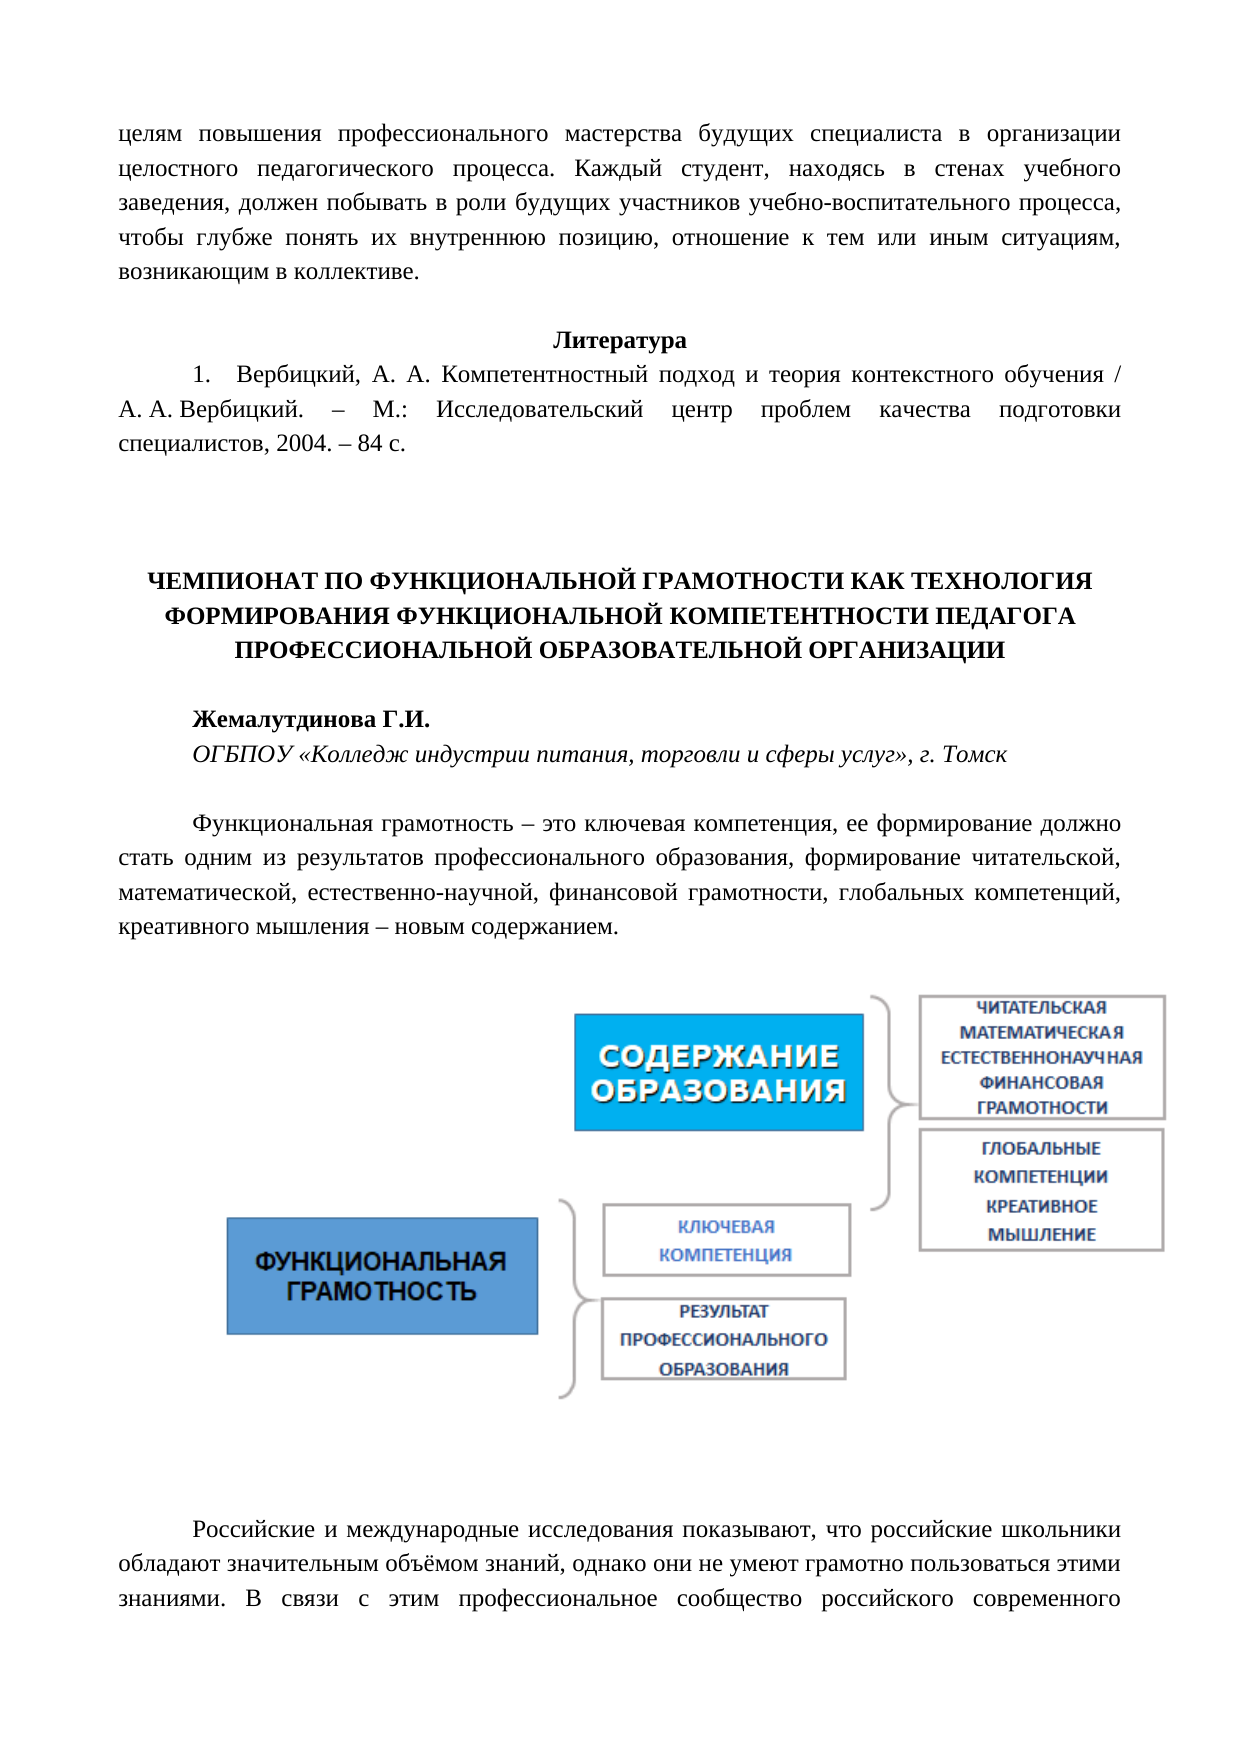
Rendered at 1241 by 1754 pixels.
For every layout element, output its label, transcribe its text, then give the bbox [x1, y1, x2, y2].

picture [192, 945, 1193, 1509]
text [118, 118, 1122, 285]
list Литература [118, 325, 1122, 354]
text Функциональная грамотность – это ключевая компетенция, ее формирование должно стать одним из результатов профессионального образования, формирование читательской, математической, естественно-научной, финансовой грамотности, глобальных компетенций, креативного мышления – новым содержанием. [118, 808, 1122, 940]
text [118, 1514, 1122, 1611]
text ОГБПОУ «Колледж индустрии питания, торговли и сферы услуг», г. Томск [118, 739, 1122, 767]
text Жемалутдинова Г.И. [118, 704, 1122, 733]
list Вербицкий, А. А. Компетентностный подход и теория контекстного обучения / А. А. Вербицкий. – М.: Исследовательский центр проблем качества подготовки специалистов, 2004. – 84 с. [118, 359, 1122, 457]
text ЧЕМПИОНАТ ПО ФУНКЦИОНАЛЬНОЙ ГРАМОТНОСТИ КАК ТЕХНОЛОГИЯ ФОРМИРОВАНИЯ ФУНКЦИОНАЛЬНОЙ КОМПЕТЕНТНОСТИ ПЕДАГОГА ПРОФЕССИОНАЛЬНОЙ ОБРАЗОВАТЕЛЬНОЙ ОРГАНИЗАЦИИ [118, 566, 1122, 664]
